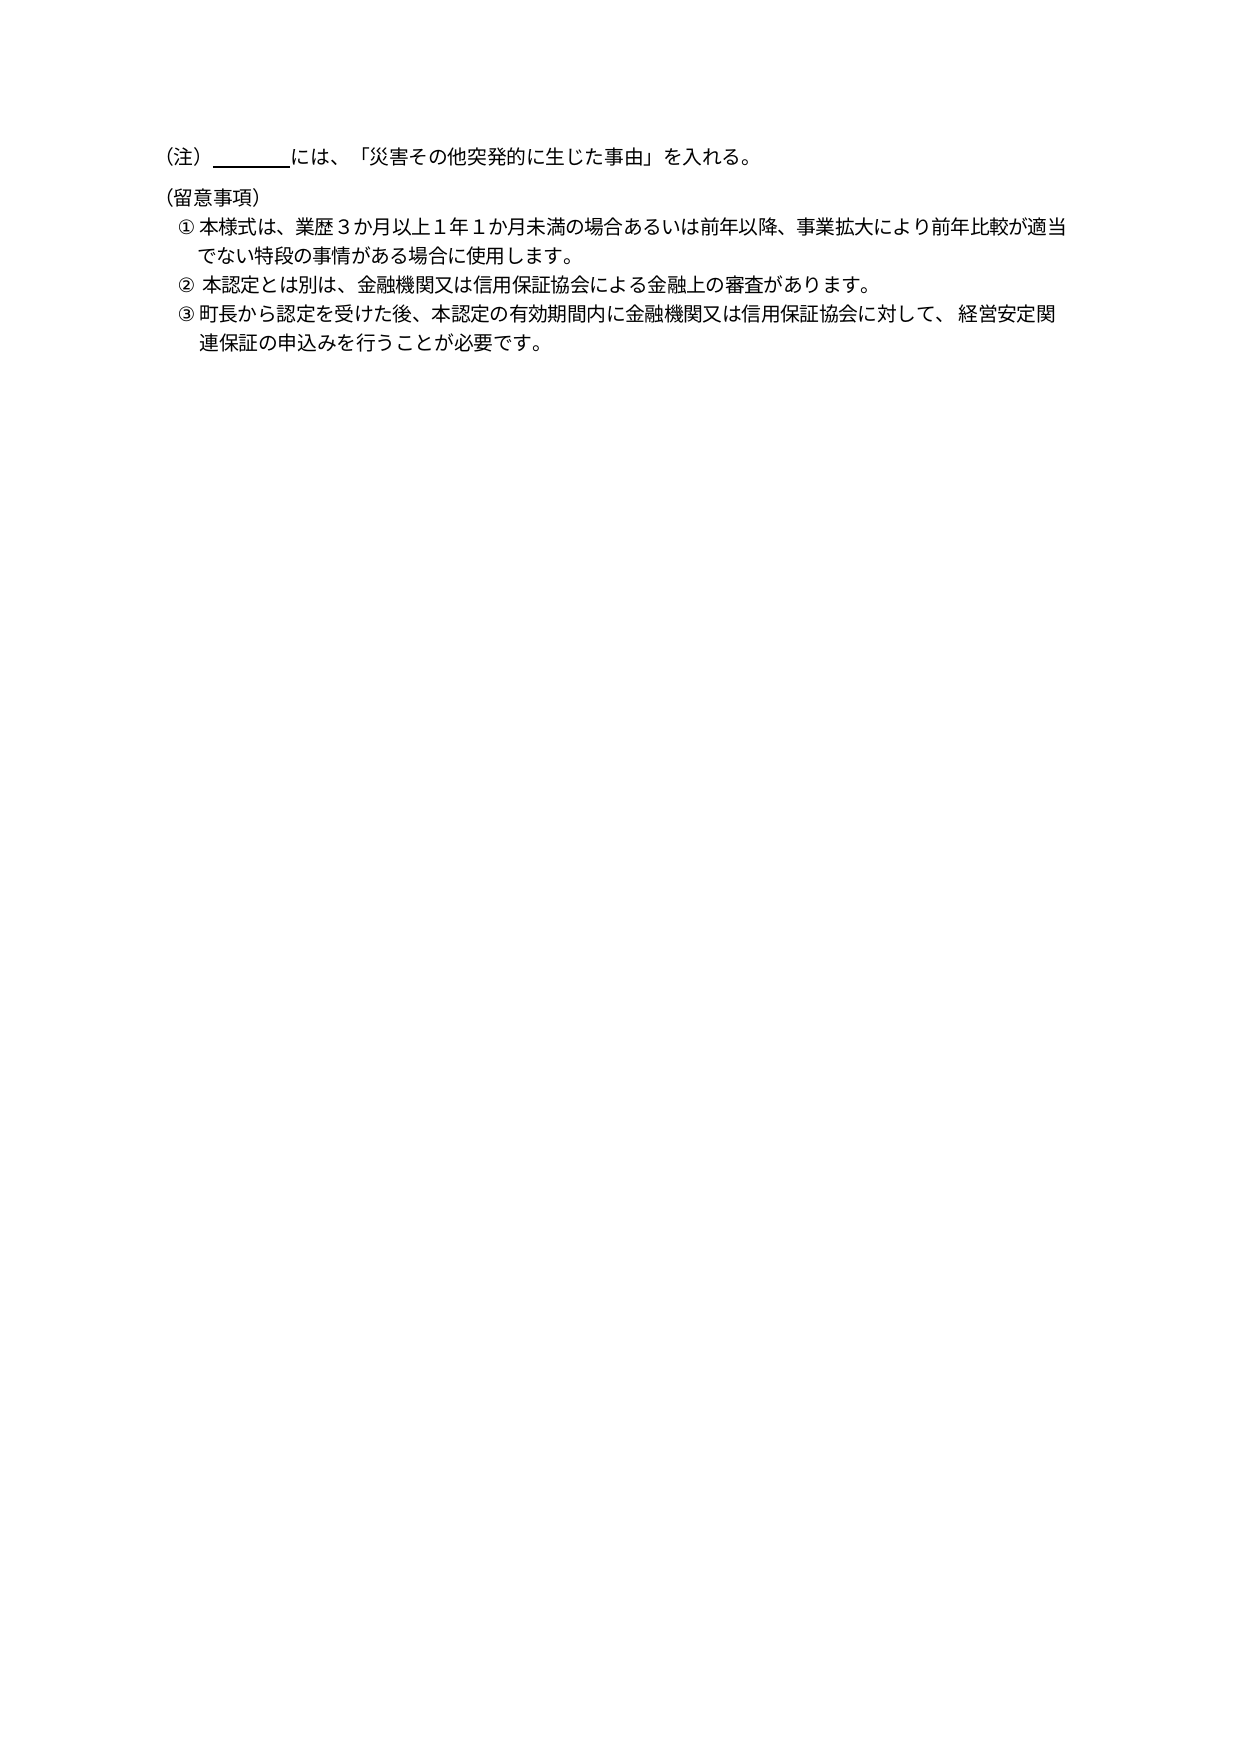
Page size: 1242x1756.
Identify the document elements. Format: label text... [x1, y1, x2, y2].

text ③町長から認定を受けた後、本認定の有効期間内に金融機関又は信用保証協会に対して、 経営安定関連保証の申込みを行うことが必要です。 [177, 299, 1064, 356]
text （注） には、「災害その他突発的に生じた事由」を入れる。 [154, 142, 860, 170]
text ②本認定とは別は、金融機関又は信用保証協会による金融上の審査があります。 [177, 269, 1064, 298]
text ①本様式は、業歴３か月以上１年１か月未満の場合あるいは前年以降、事業拡大により前年比較が適当 [177, 211, 1098, 240]
text （留意事項） [154, 183, 1098, 211]
text でない特段の事情がある場合に使用します。 [177, 240, 1098, 269]
